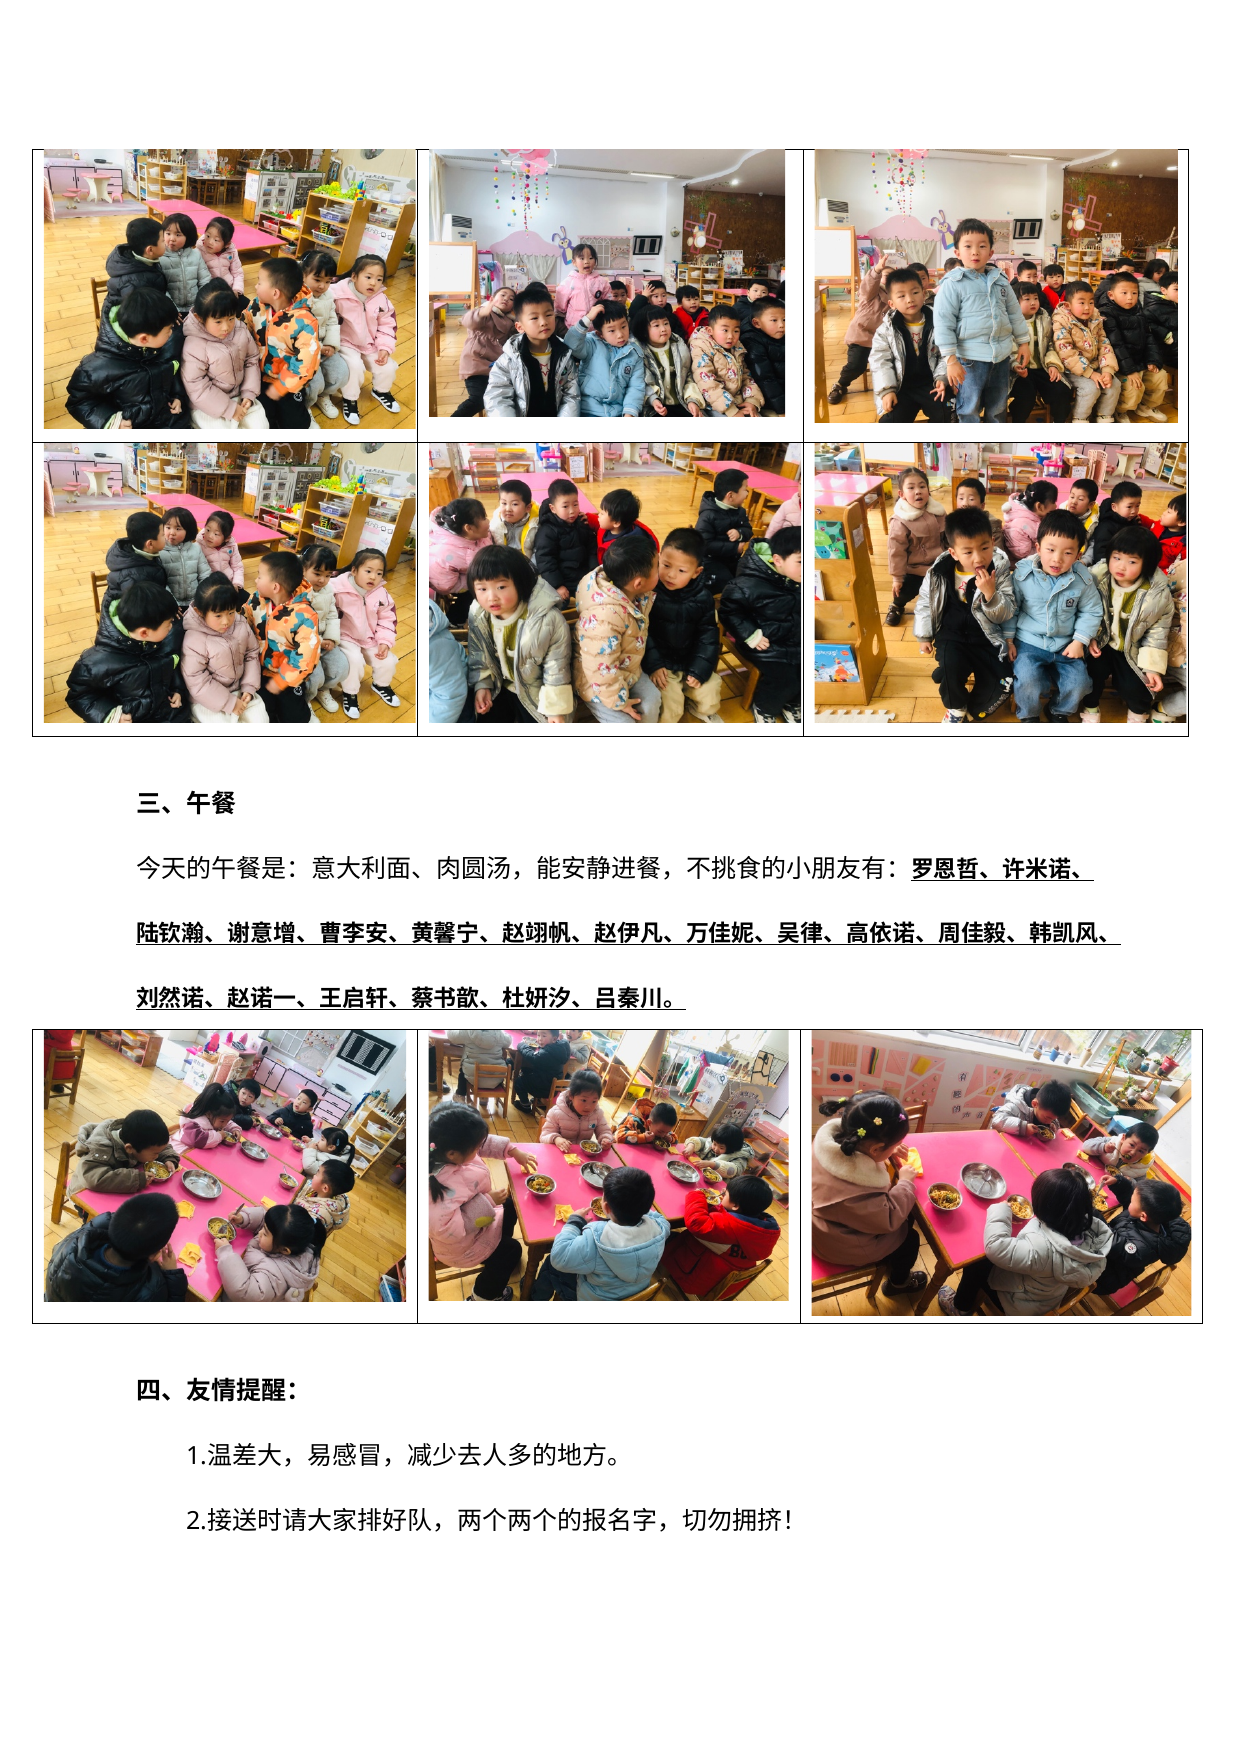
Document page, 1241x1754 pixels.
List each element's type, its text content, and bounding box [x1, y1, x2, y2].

picture [814, 149, 1178, 423]
picture [814, 443, 1187, 723]
picture [429, 149, 786, 417]
table_header [418, 1030, 800, 1323]
picture [811, 1030, 1192, 1316]
text 1.温差大，易感冒，减少去人多的地方。 [186, 1421, 1104, 1486]
table_header [418, 150, 803, 442]
text 今天的午餐是：意大利面、肉圆汤，能安静进餐，不挑食的小朋友有：罗恩哲、许米诺、陆钦瀚、谢意增、曹李安、黄馨宁、赵翊帆、赵伊凡、万佳妮、吴律、高依诺、周佳毅、韩凯风、刘然诺、赵诺一、王启轩、蔡书歆、杜妍汐、吕秦川。 [136, 945, 1104, 1029]
text 今天的午餐是：意大利面、肉圆汤，能安静进餐，不挑食的小朋友有：罗恩哲、许米诺、陆钦瀚、谢意增、曹李安、黄馨宁、赵翊帆、赵伊凡、万佳妮、吴律、高依诺、周佳毅、韩凯风、刘然诺、赵诺一、王启轩、蔡书歆、杜妍汐、吕秦川。 [136, 834, 1104, 944]
text 2.接送时请大家排好队，两个两个的报名字，切勿拥挤！ [186, 1486, 1104, 1551]
picture [43, 443, 416, 723]
picture [429, 443, 802, 723]
picture [43, 1030, 407, 1302]
table_cell [804, 443, 1188, 736]
picture [428, 1030, 789, 1301]
text 三、午餐 [136, 769, 1104, 834]
table_header [801, 1030, 1202, 1323]
text 四、友情提醒： [136, 1356, 1104, 1421]
table_header [33, 150, 417, 442]
picture [43, 149, 416, 429]
table_header [804, 150, 1188, 442]
table_header [33, 1030, 417, 1323]
table_cell [33, 443, 417, 736]
table_cell [418, 443, 803, 736]
